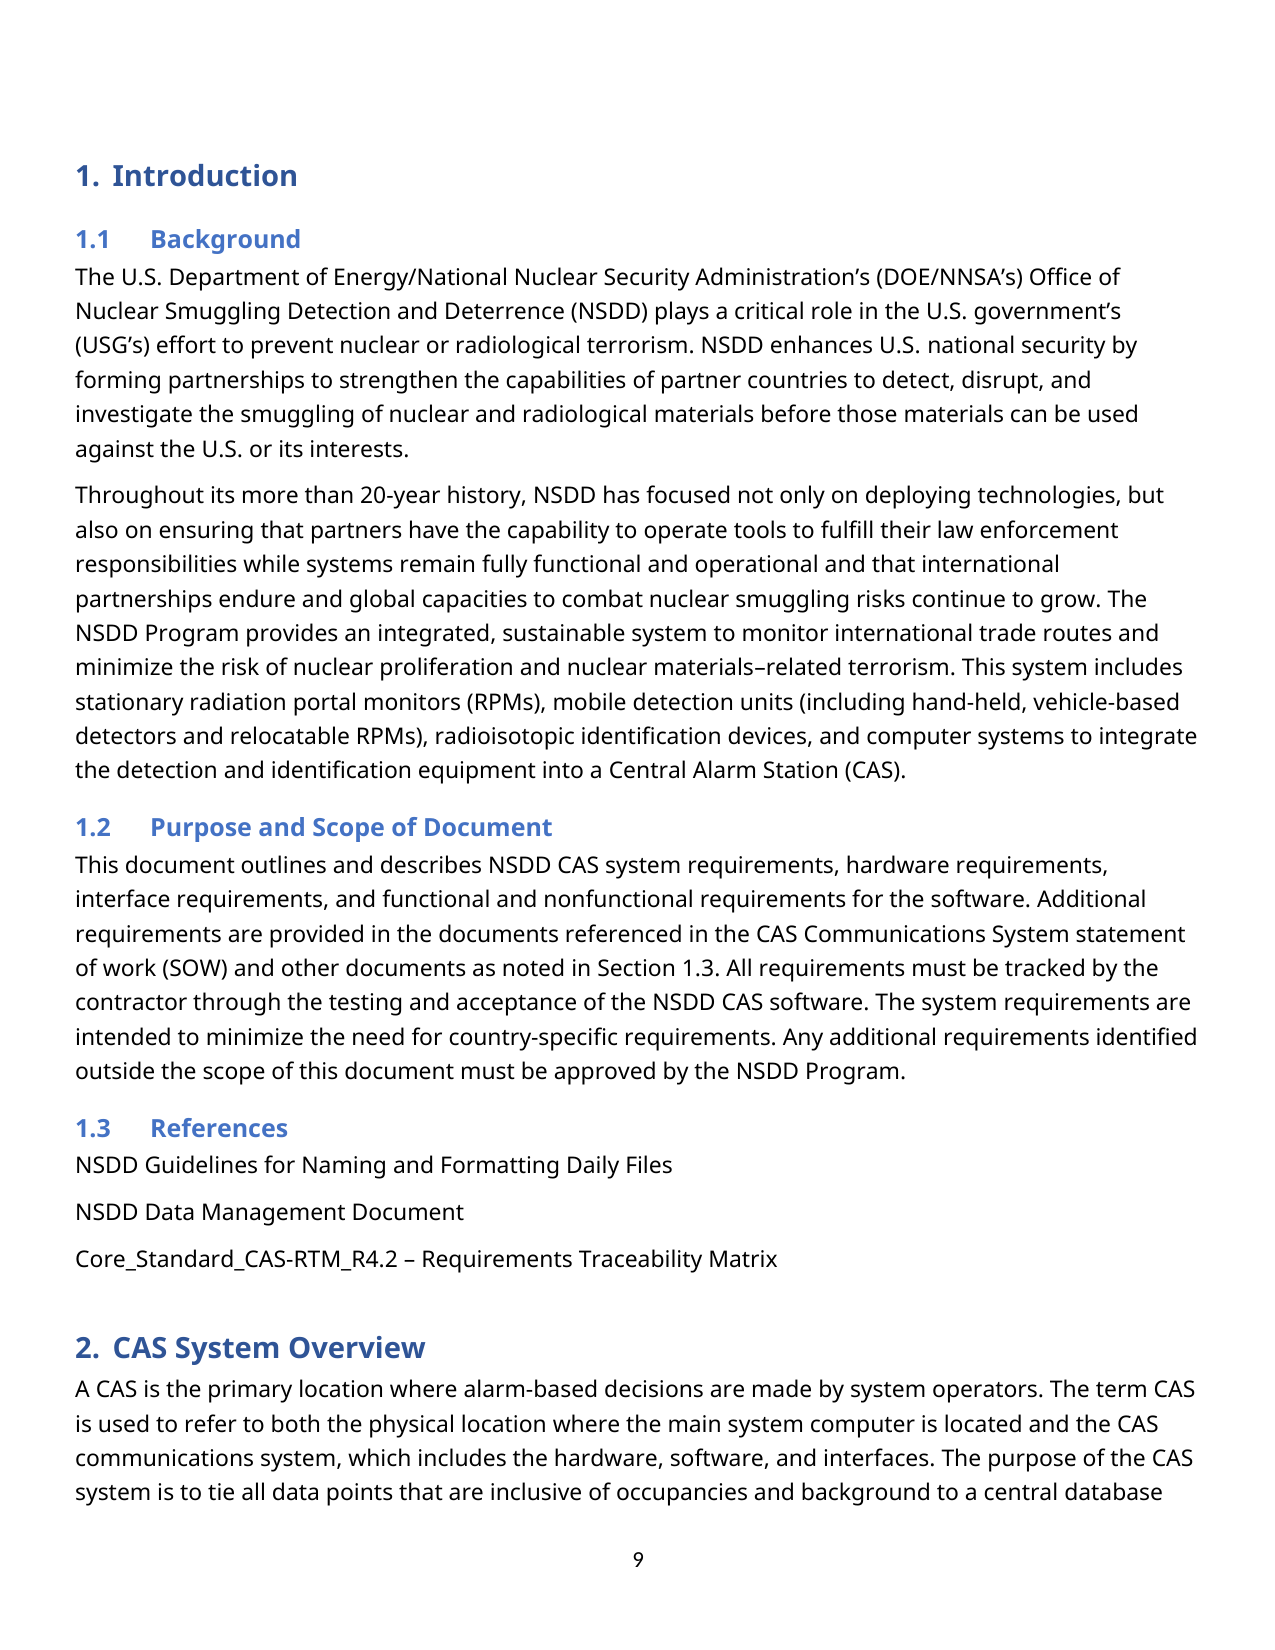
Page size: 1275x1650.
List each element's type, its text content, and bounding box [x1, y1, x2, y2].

text 1.3 References [75, 1110, 1200, 1144]
list Background [75, 222, 1200, 256]
text The U.S. Department of Energy/National Nuclear Security Administration’s (DOE/NNSA’s) Office of Nuclear Smuggling Detection and Deterrence (NSDD) plays a critical role in the U.S. government’s (USG’s) effort to prevent nuclear or radiological terrorism. NSDD enhances U.S. national security by forming partnerships to strengthen the capabilities of partner countries to detect, disrupt, and investigate the smuggling of nuclear and radiological materials before those materials can be used against the U.S. or its interests. [75, 261, 1200, 464]
subtitle CAS System Overview [75, 1328, 1200, 1367]
text This document outlines and describes NSDD CAS system requirements, hardware requirements, interface requirements, and functional and nonfunctional requirements for the software. Additional requirements are provided in the documents referenced in the CAS Communications System statement of work (SOW) and other documents as noted in Section 1.3. All requirements must be tracked by the contractor through the testing and acceptance of the NSDD CAS software. The system requirements are intended to minimize the need for country-specific requirements. Any additional requirements identified outside the scope of this document must be approved by the NSDD Program. [75, 849, 1200, 1086]
subtitle Introduction [75, 155, 1200, 195]
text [75, 1373, 1200, 1508]
text NSDD Guidelines for Naming and Formatting Daily Files [75, 1149, 1200, 1181]
text NSDD Data Management Document [75, 1196, 1200, 1228]
text Core_Standard_CAS-RTM_R4.2 – Requirements Traceability Matrix [75, 1243, 1200, 1274]
text Throughout its more than 20-year history, NSDD has focused not only on deploying technologies, but also on ensuring that partners have the capability to operate tools to fulfill their law enforcement responsibilities while systems remain fully functional and operational and that international partnerships endure and global capacities to combat nuclear smuggling risks continue to grow. The NSDD Program provides an integrated, sustainable system to monitor international trade routes and minimize the risk of nuclear proliferation and nuclear materials–related terrorism. This system includes stationary radiation portal monitors (RPMs), mobile detection units (including hand-held, vehicle-based detectors and relocatable RPMs), radioisotopic identification devices, and computer systems to integrate the detection and identification equipment into a Central Alarm Station (CAS). [75, 479, 1200, 786]
text 1.2 Purpose and Scope of Document [75, 810, 1200, 844]
